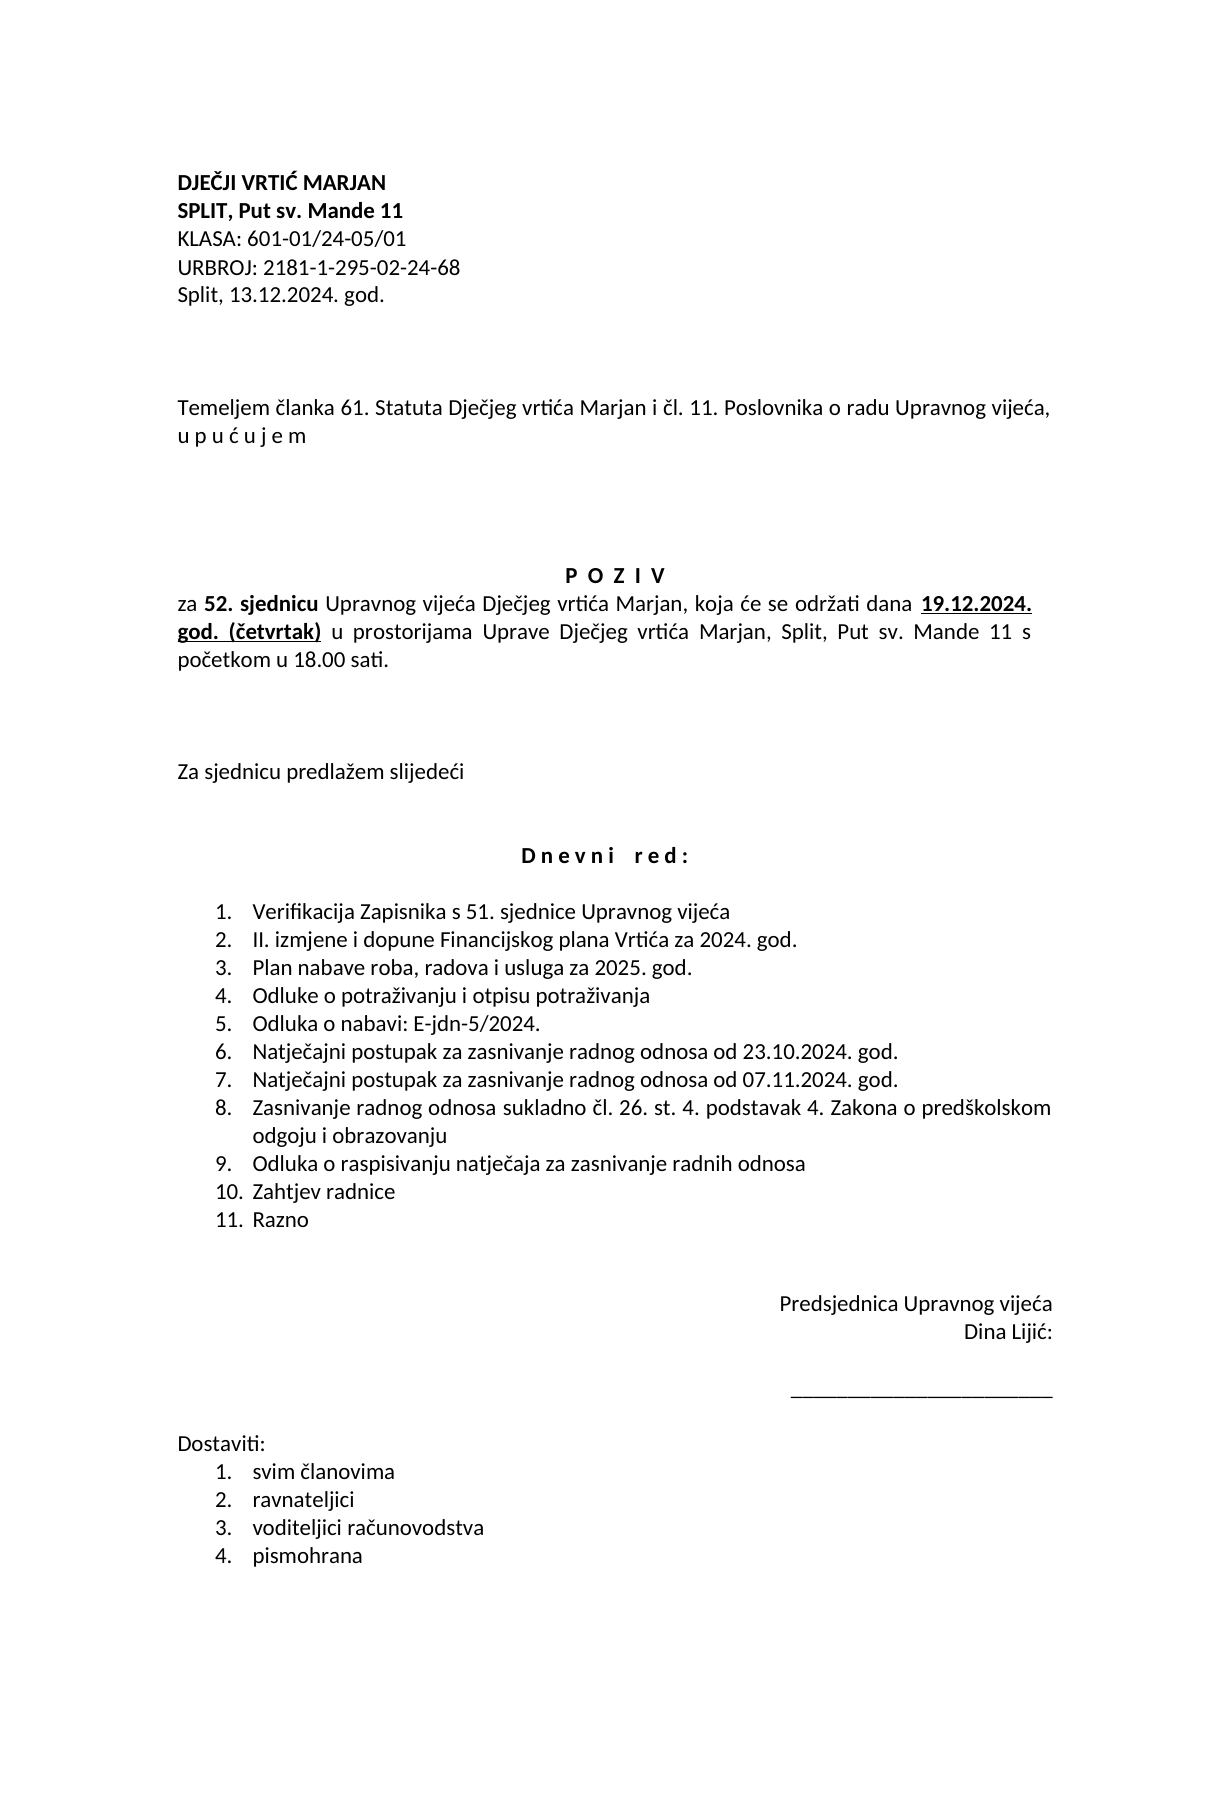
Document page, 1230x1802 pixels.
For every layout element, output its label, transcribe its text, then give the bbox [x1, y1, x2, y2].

list Zasnivanje radnog odnosa sukladno čl. 26. st. 4. podstavak 4. Zakona o predškolskom odgoju i obrazovanju [215, 1093, 1053, 1149]
list svim članovima [215, 1457, 1053, 1486]
list Plan nabave roba, radova i usluga za 2025. god. [215, 953, 1053, 981]
text _______________________ [177, 1373, 1053, 1401]
subtitle URBROJ: 2181-1-295-02-24-68 [177, 253, 1053, 281]
subtitle Za sjednicu predlažem slijedeći [177, 757, 1053, 785]
list voditeljici računovodstva [215, 1513, 1053, 1542]
text KLASA: 601-01/24-05/01 [177, 224, 1053, 253]
list Zahtjev radnice [215, 1177, 1053, 1205]
list Razno [215, 1205, 1053, 1233]
subtitle DJEČJI VRTIĆ MARJAN [177, 168, 1053, 197]
subtitle P O Z I V [177, 561, 1053, 589]
text D n e v n i r e d : [177, 841, 1032, 869]
list Odluke o potraživanju i otpisu potraživanja [215, 981, 1053, 1009]
list Verifikacija Zapisnika s 51. sjednice Upravnog vijeća [215, 897, 1032, 925]
list Natječajni postupak za zasnivanje radnog odnosa od 07.11.2024. god. [215, 1065, 1053, 1093]
text Split, 13.12.2024. god. [177, 281, 1053, 309]
text Dina Lijić: [177, 1317, 1053, 1345]
list II. izmjene i dopune Financijskog plana Vrtića za 2024. god. [215, 925, 1053, 953]
text SPLIT, Put sv. Mande 11 [177, 197, 1053, 224]
list pismohrana [215, 1542, 1053, 1569]
list Natječajni postupak za zasnivanje radnog odnosa od 23.10.2024. god. [215, 1037, 1053, 1065]
list ravnateljici [215, 1486, 1053, 1513]
text za 52. sjednicu Upravnog vijeća Dječjeg vrtića Marjan, koja će se održati dana 19.12.2024. god. (četvrtak) u prostorijama Uprave Dječjeg vrtića Marjan, Split, Put sv. Mande 11 s početkom u 18.00 sati. [177, 589, 1032, 673]
list Odluka o nabavi: E-jdn-5/2024. [215, 1009, 1053, 1037]
text Dostaviti: [177, 1429, 1053, 1457]
text Predsjednica Upravnog vijeća [177, 1289, 1053, 1317]
list Odluka o raspisivanju natječaja za zasnivanje radnih odnosa [215, 1149, 1053, 1177]
text Temeljem članka 61. Statuta Dječjeg vrtića Marjan i čl. 11. Poslovnika o radu Upravnog vijeća, u p u ć u j e m [177, 393, 1053, 449]
